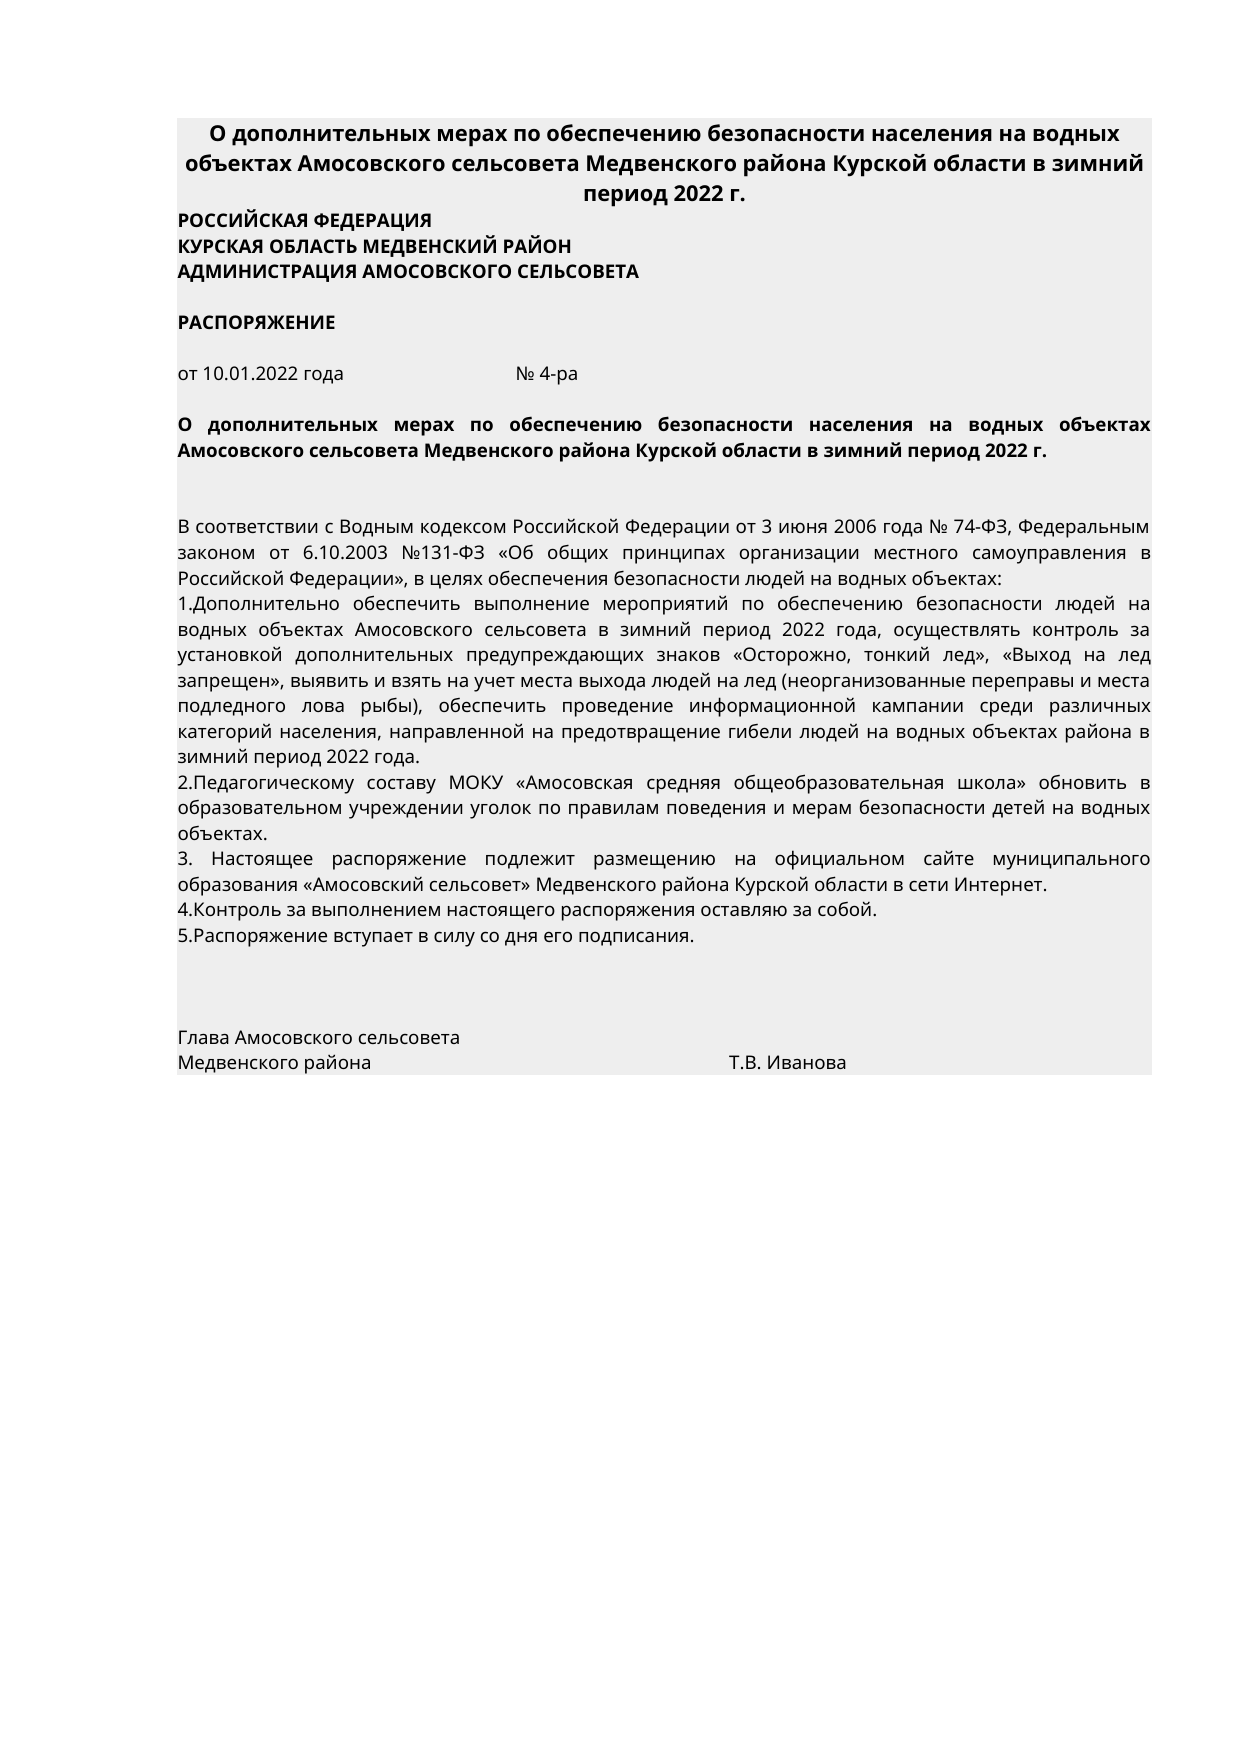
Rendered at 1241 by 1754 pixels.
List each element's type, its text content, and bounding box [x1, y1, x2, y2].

text Глава Амосовского сельсовета [177, 1024, 1152, 1050]
text 4.Контроль за выполнением настоящего распоряжения оставляю за собой. [177, 897, 1152, 922]
text АДМИНИСТРАЦИЯ АМОСОВСКОГО СЕЛЬСОВЕТА [177, 258, 1152, 284]
text РОССИЙСКАЯ ФЕДЕРАЦИЯ [177, 207, 1152, 233]
text 3. Настоящее распоряжение подлежит размещению на официальном сайте муниципального образования «Амосовский сельсовет» Медвенского района Курской области в сети Интернет. [177, 846, 1152, 897]
text 2.Педагогическому составу МОКУ «Амосовская средняя общеобразовательная школа» обновить в образовательном учреждении уголок по правилам поведения и мерам безопасности детей на водных объектах. [177, 769, 1152, 846]
text 5.Распоряжение вступает в силу со дня его подписания. [177, 922, 1152, 948]
text РАСПОРЯЖЕНИЕ [177, 309, 1152, 335]
text от 10.01.2022 года № 4-ра [177, 361, 1152, 386]
text Медвенского района Т.В. Иванова [177, 1050, 1152, 1075]
text О дополнительных мерах по обеспечению безопасности населения на водных объектах Амосовского сельсовета Медвенского района Курской области в зимний период 2022 г. [177, 412, 1152, 463]
text О дополнительных мерах по обеспечению безопасности населения на водных объектах Амосовского сельсовета Медвенского района Курской области в зимний период 2022 г. [177, 118, 1152, 207]
text 1.Дополнительно обеспечить выполнение мероприятий по обеспечению безопасности людей на водных объектах Амосовского сельсовета в зимний период 2022 года, осуществлять контроль за установкой дополнительных предупреждающих знаков «Осторожно, тонкий лед», «Выход на лед запрещен», выявить и взять на учет места выхода людей на лед (неорганизованные переправы и места подледного лова рыбы), обеспечить проведение информационной кампании среди различных категорий населения, направленной на предотвращение гибели людей на водных объектах района в зимний период 2022 года. [177, 590, 1152, 769]
text КУРСКАЯ ОБЛАСТЬ МЕДВЕНСКИЙ РАЙОН [177, 233, 1152, 258]
text В соответствии с Водным кодексом Российской Федерации от 3 июня 2006 года № 74-ФЗ, Федеральным законом от 6.10.2003 №131-ФЗ «Об общих принципах организации местного самоуправления в Российской Федерации», в целях обеспечения безопасности людей на водных объектах: [177, 514, 1152, 590]
